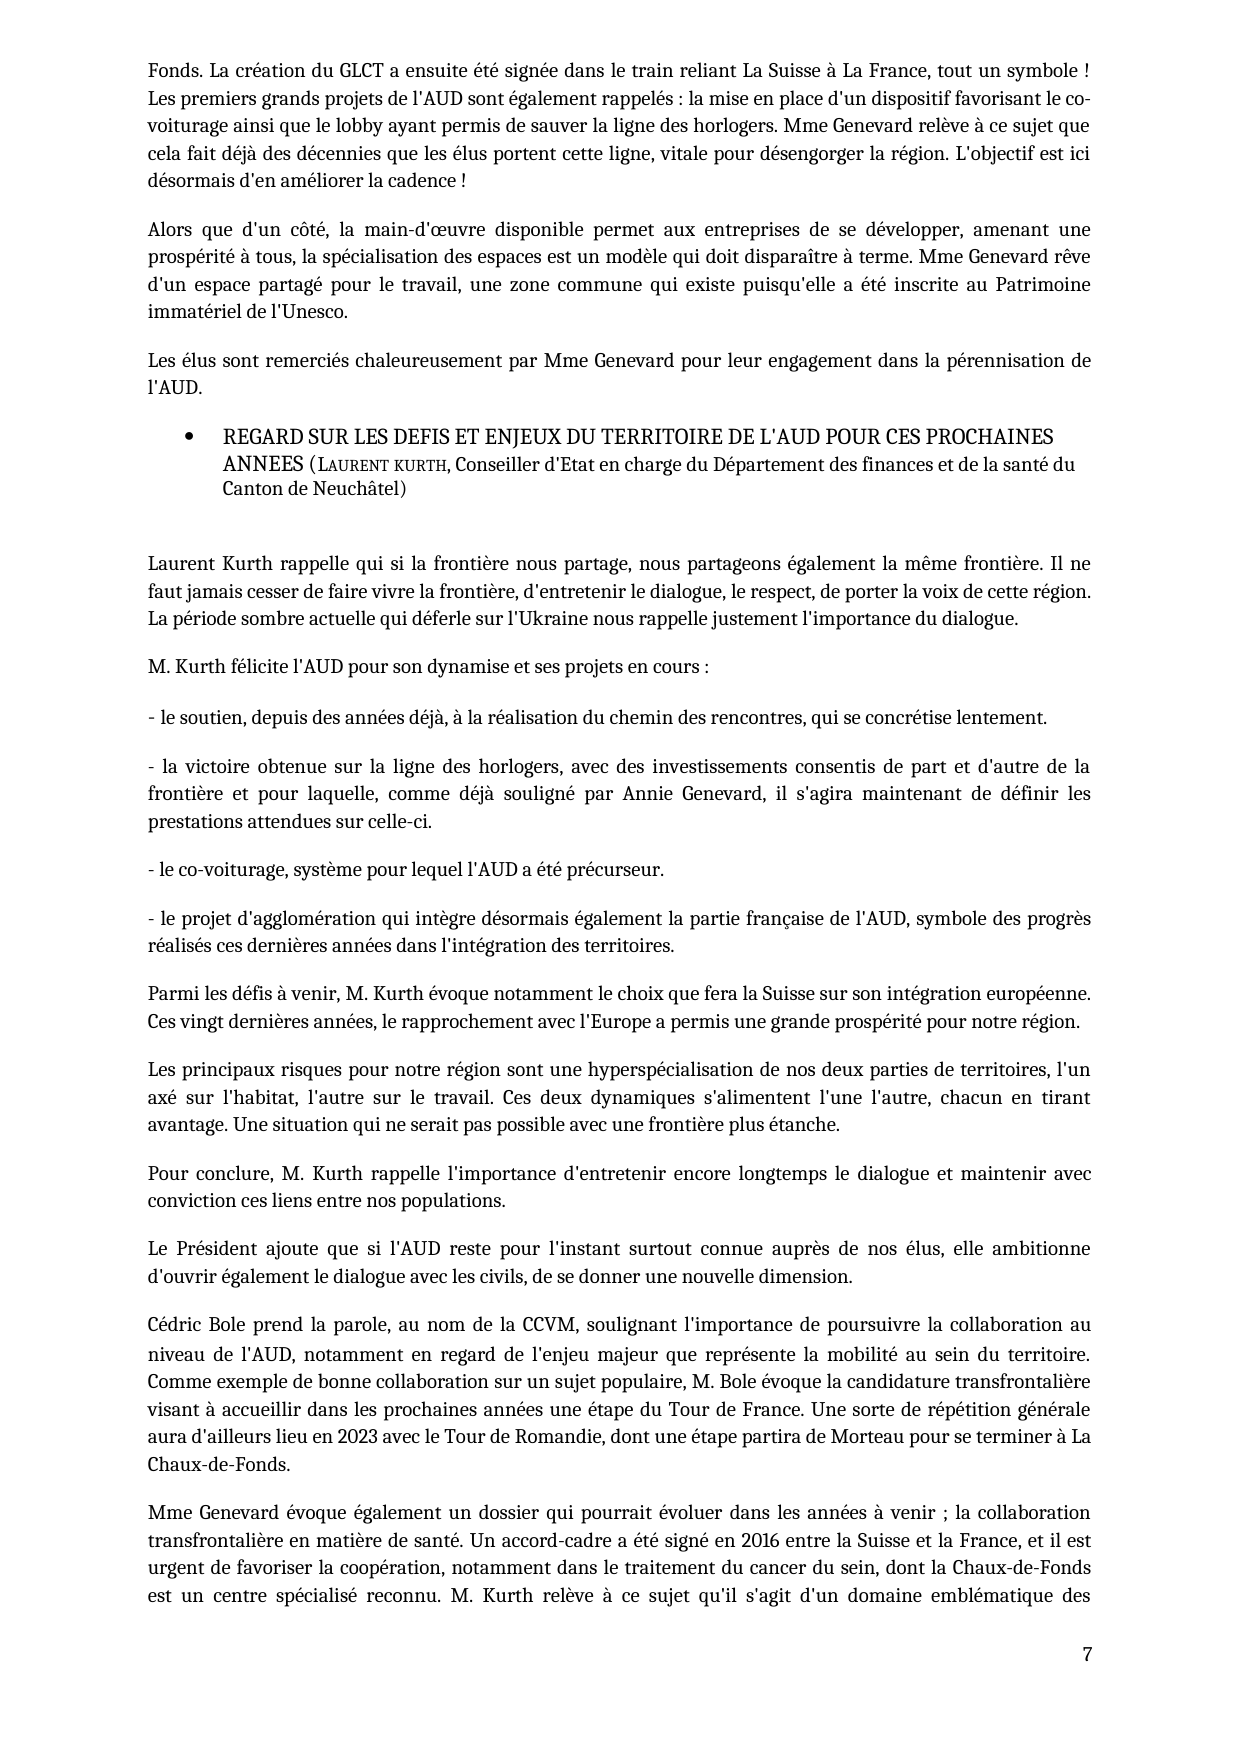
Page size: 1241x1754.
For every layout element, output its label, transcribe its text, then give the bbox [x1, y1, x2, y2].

text - la victoire obtenue sur la ligne des horlogers, avec des investissements consentis de part et d'autre de la frontière et pour laquelle, comme déjà souligné par Annie Genevard, il s'agira maintenant de définir les prestations attendues sur celle-ci. [148, 754, 1092, 833]
text Pour conclure, M. Kurth rappelle l'importance d'entretenir encore longtemps le dialogue et maintenir avec conviction ces liens entre nos populations. [148, 1161, 1092, 1213]
subtitle REGARD SUR LES DEFIS ET ENJEUX DU TERRITOIRE DE L'AUD POUR CES PROCHAINES ANNEES (Laurent kurth, Conseiller d'Etat en charge du Département des finances et de la santé du Canton de Neuchâtel) [185, 424, 1092, 501]
text - le co-voiturage, système pour lequel l'AUD a été précurseur. [148, 858, 1092, 882]
text Cédric Bole prend la parole, au nom de la CCVM, soulignant l'importance de poursuivre la collaboration au niveau de l'AUD, notamment en regard de l'enjeu majeur que représente la mobilité au sein du territoire. Comme exemple de bonne collaboration sur un sujet populaire, M. Bole évoque la candidature transfrontalière visant à accueillir dans les prochaines années une étape du Tour de France. Une sorte de répétition générale aura d'ailleurs lieu en 2023 avec le Tour de Romandie, dont une étape partira de Morteau pour se terminer à La Chaux-de-Fonds. [148, 1313, 1092, 1477]
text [148, 59, 1092, 193]
text Parmi les défis à venir, M. Kurth évoque notamment le choix que fera la Suisse sur son intégration européenne. Ces vingt dernières années, le rapprochement avec l'Europe a permis une grande prospérité pour notre région. [148, 982, 1092, 1033]
text Les principaux risques pour notre région sont une hyperspécialisation de nos deux parties de territoires, l'un axé sur l'habitat, l'autre sur le travail. Ces deux dynamiques s'alimentent l'une l'autre, chacun en tirant avantage. Une situation qui ne serait pas possible avec une frontière plus étanche. [148, 1058, 1092, 1137]
text Les élus sont remerciés chaleureusement par Mme Genevard pour leur engagement dans la pérennisation de l'AUD. [148, 348, 1092, 400]
text - le soutien, depuis des années déjà, à la réalisation du chemin des rencontres, qui se concrétise lentement. [148, 703, 1092, 730]
text Le Président ajoute que si l'AUD reste pour l'instant surtout connue auprès de nos élus, elle ambitionne d'ouvrir également le dialogue avec les civils, de se donner une nouvelle dimension. [148, 1237, 1092, 1288]
text M. Kurth félicite l'AUD pour son dynamise et ses projets en cours : [148, 655, 1092, 679]
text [148, 1501, 1092, 1607]
text - le projet d'agglomération qui intègre désormais également la partie française de l'AUD, symbole des progrès réalisés ces dernières années dans l'intégration des territoires. [148, 906, 1092, 958]
text Laurent Kurth rappelle qui si la frontière nous partage, nous partageons également la même frontière. Il ne faut jamais cesser de faire vivre la frontière, d'entretenir le dialogue, le respect, de porter la voix de cette région. La période sombre actuelle qui déferle sur l'Ukraine nous rappelle justement l'importance du dialogue. [148, 552, 1092, 631]
text Alors que d'un côté, la main-d'œuvre disponible permet aux entreprises de se développer, amenant une prospérité à tous, la spécialisation des espaces est un modèle qui doit disparaître à terme. Mme Genevard rêve d'un espace partagé pour le travail, une zone commune qui existe puisqu'elle a été inscrite au Patrimoine immatériel de l'Unesco. [148, 217, 1092, 324]
